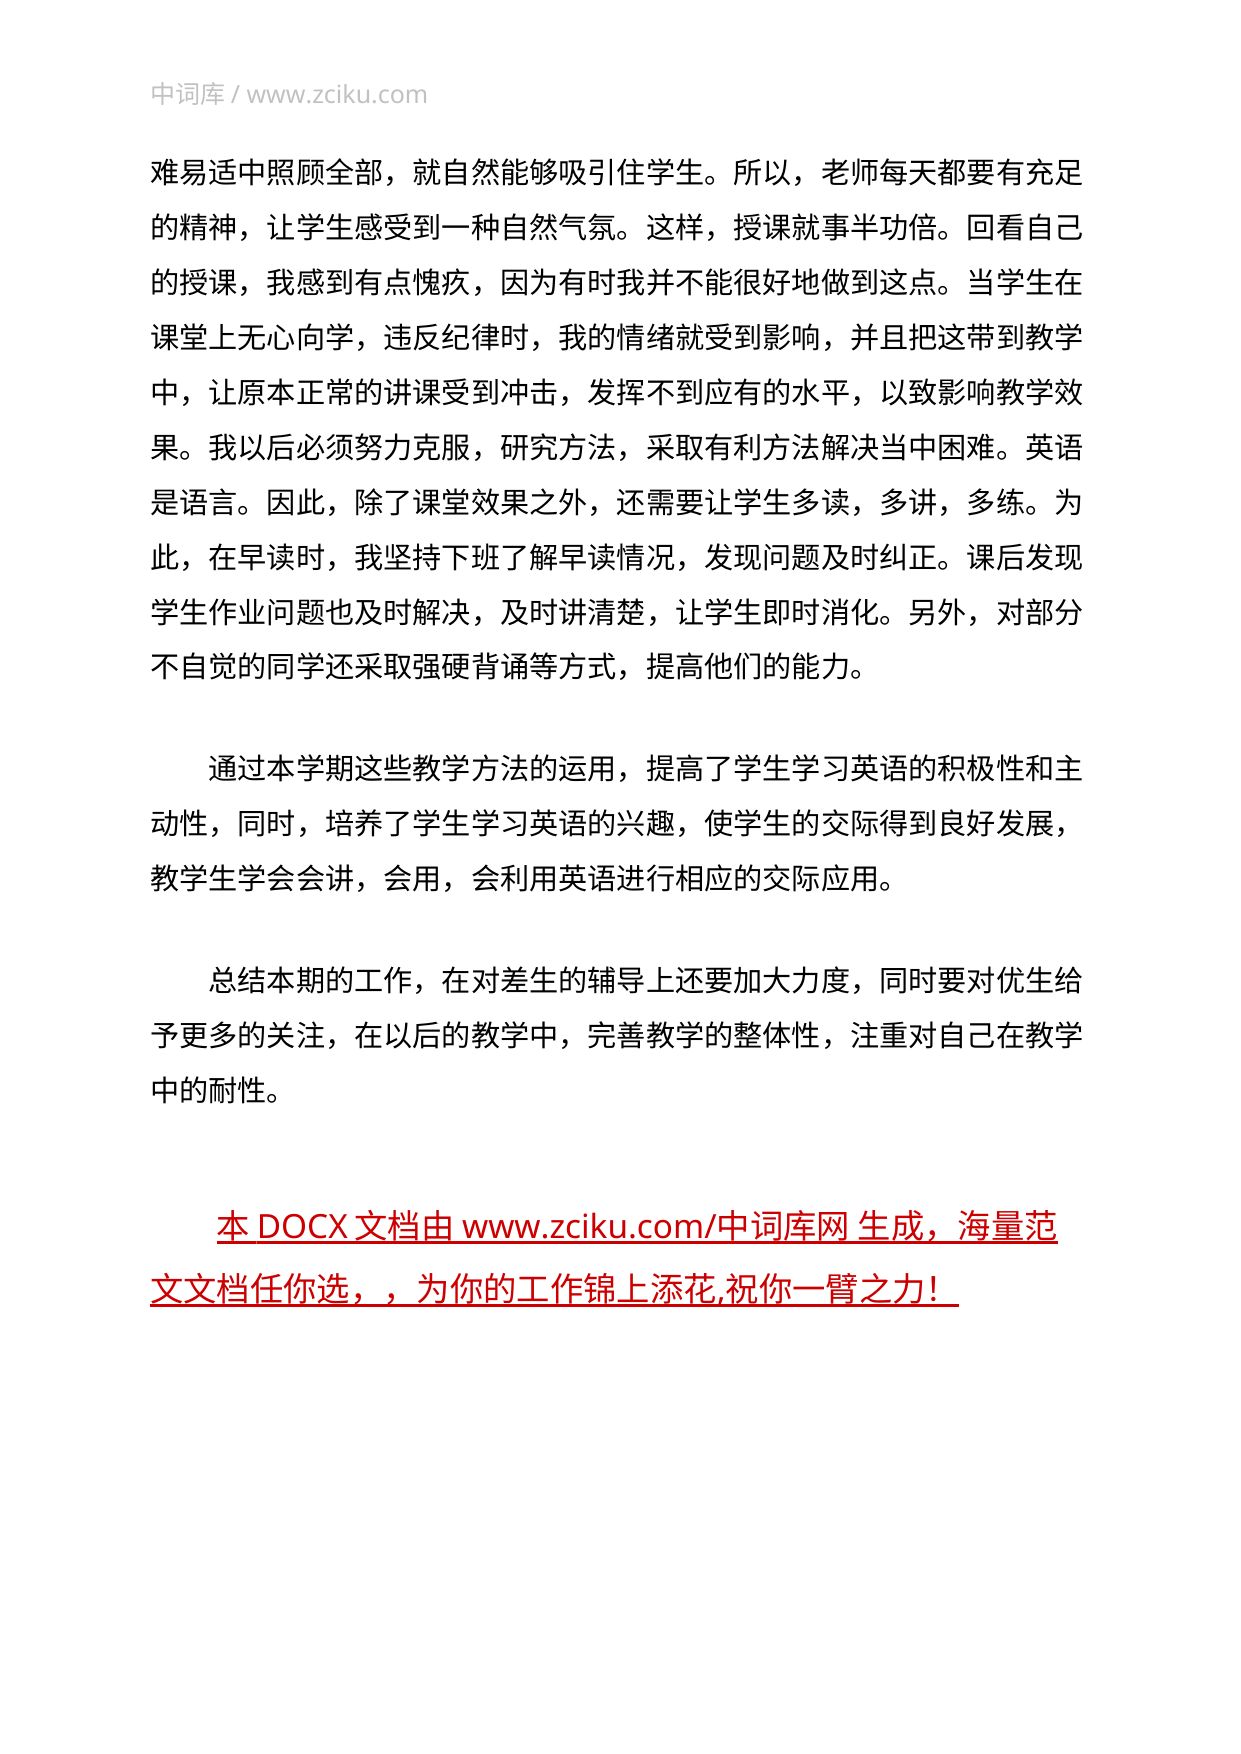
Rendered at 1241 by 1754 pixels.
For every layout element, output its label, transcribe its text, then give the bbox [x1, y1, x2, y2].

text 本DOCX文档由 www.zciku.com/中词库网 生成，海量范文文档任你选，，为你的工作锦上添花,祝你一臂之力！ [150, 1200, 1090, 1311]
text 通过本学期这些教学方法的运用，提高了学生学习英语的积极性和主动性，同时，培养了学生学习英语的兴趣，使学生的交际得到良好发展，教学生学会会讲，会用，会利用英语进行相应的交际应用。 [150, 746, 1090, 898]
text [150, 150, 1090, 686]
text 总结本期的工作，在对差生的辅导上还要加大力度，同时要对优生给予更多的关注，在以后的教学中，完善教学的整体性，注重对自己在教学中的耐性。 [150, 957, 1090, 1109]
